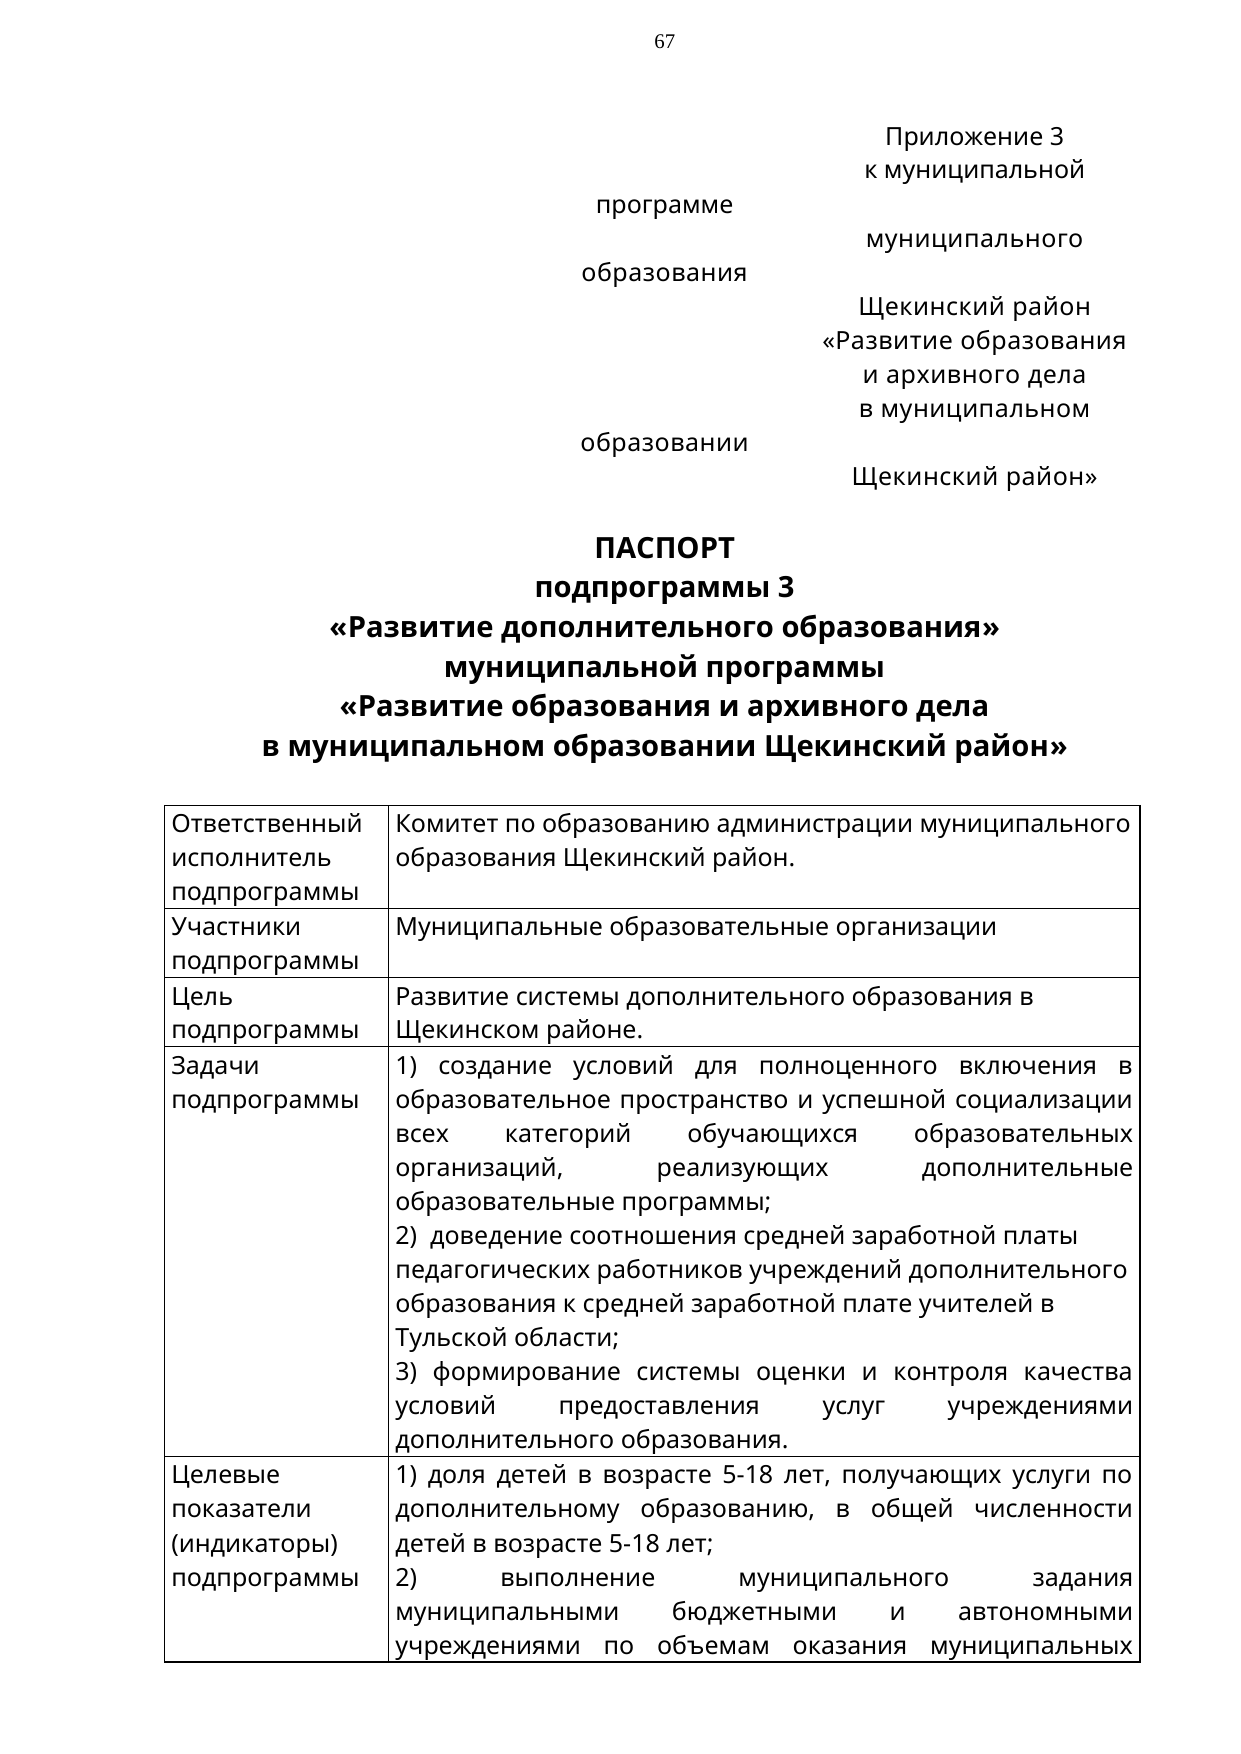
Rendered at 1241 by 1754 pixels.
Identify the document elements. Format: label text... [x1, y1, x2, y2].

text муниципальной программы [177, 646, 1152, 686]
text Щекинский район» [177, 459, 1152, 493]
text и архивного дела [177, 357, 1152, 391]
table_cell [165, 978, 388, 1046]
text «Развитие образования и архивного дела [177, 686, 1152, 725]
text в муниципальном образовании [177, 391, 1152, 459]
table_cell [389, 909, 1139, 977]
text ПАСПОРТ [177, 527, 1152, 567]
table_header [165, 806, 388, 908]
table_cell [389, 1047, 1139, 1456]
text «Развитие образования [177, 322, 1152, 357]
text Щекинский район [177, 288, 1152, 322]
text муниципального образования [177, 220, 1152, 288]
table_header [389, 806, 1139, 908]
text к муниципальной программе [177, 152, 1152, 220]
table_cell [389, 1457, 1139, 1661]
text подпрограммы 3 [177, 567, 1152, 606]
text Приложение 3 [177, 118, 1152, 152]
text «Развитие дополнительного образования» [177, 606, 1152, 646]
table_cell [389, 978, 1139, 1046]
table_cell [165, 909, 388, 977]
text в муниципальном образовании Щекинский район» [177, 725, 1152, 765]
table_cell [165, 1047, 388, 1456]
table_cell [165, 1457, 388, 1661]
